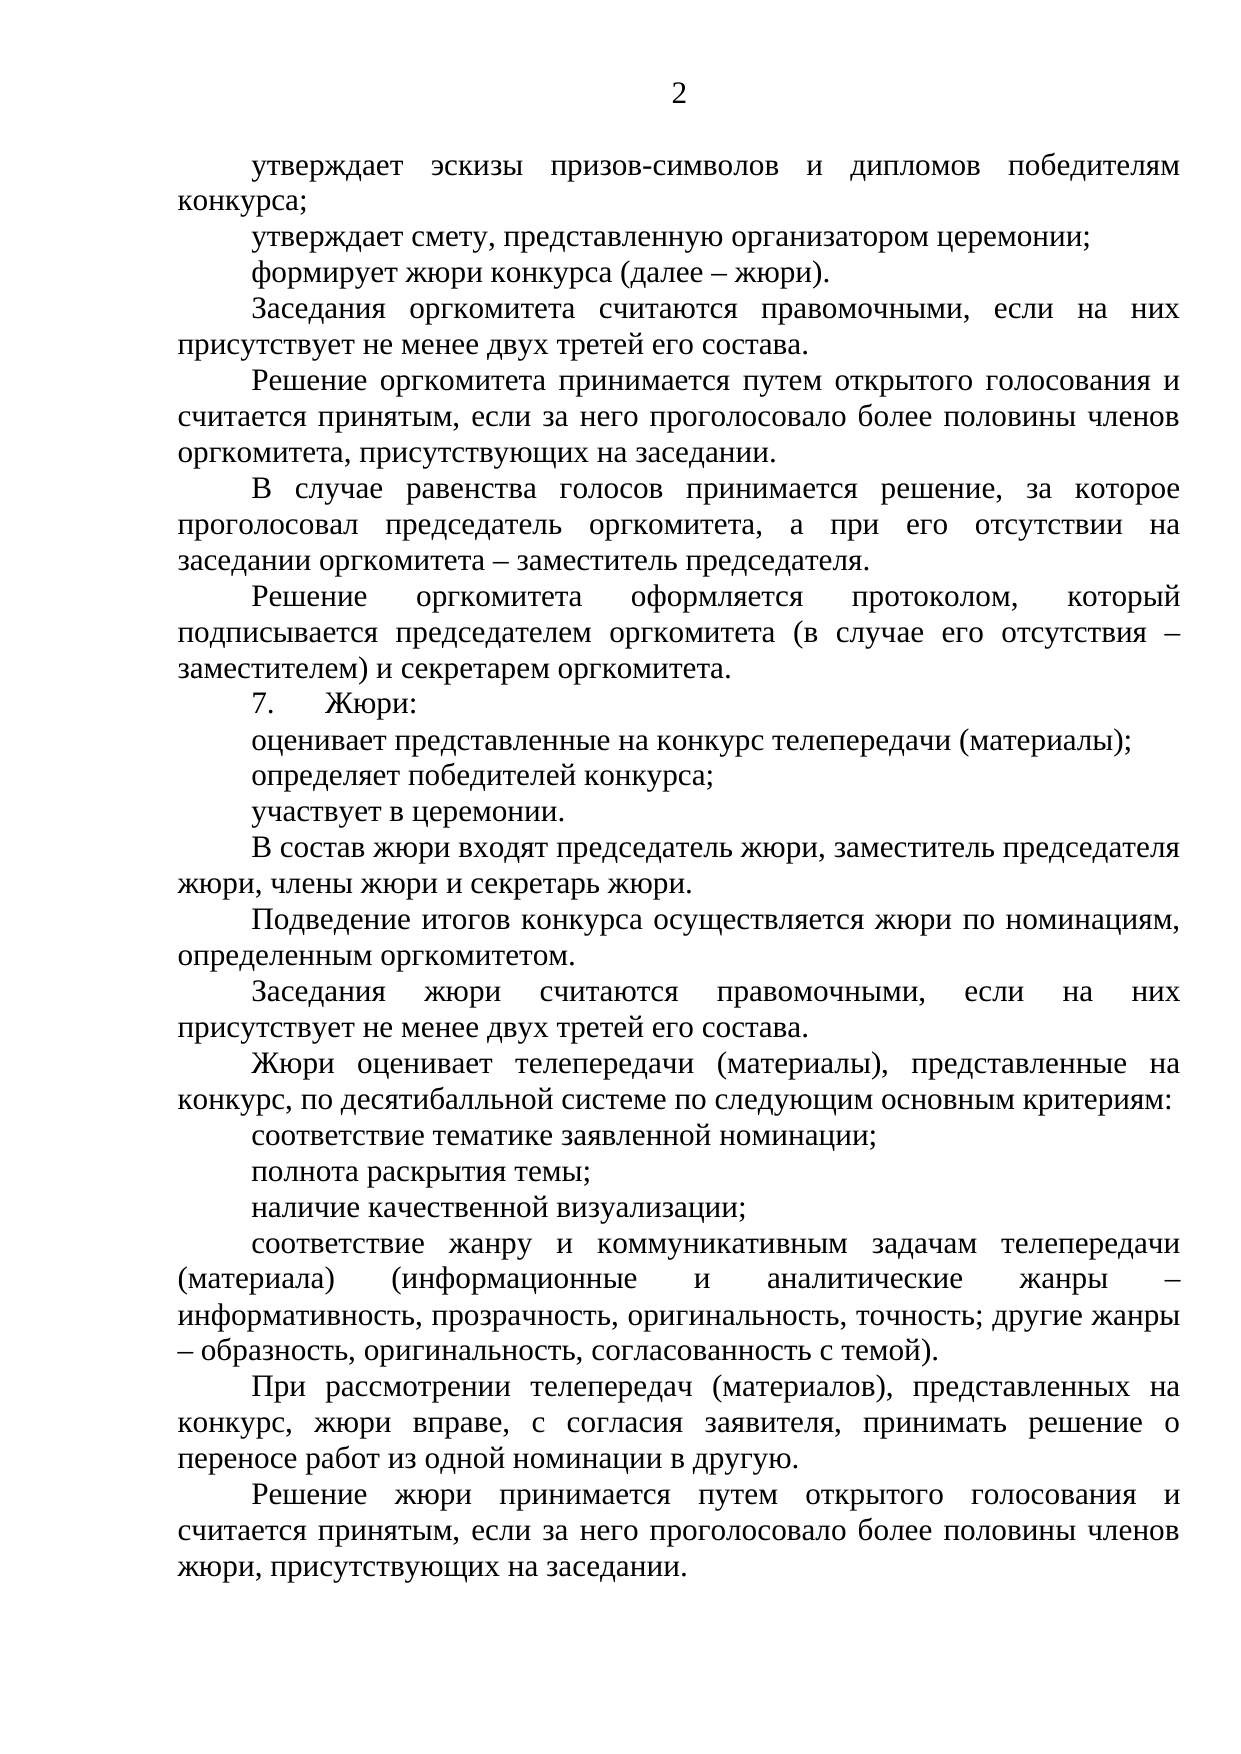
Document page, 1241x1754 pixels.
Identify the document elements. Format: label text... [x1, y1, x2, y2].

text соответствие тематике заявленной номинации; [177, 1116, 1181, 1152]
text Подведение итогов конкурса осуществляется жюри по номинациям, определенным оргкомитетом. [177, 900, 1181, 972]
text участвует в церемонии. [177, 793, 1181, 828]
text утверждает эскизы призов-символов и дипломов победителям конкурса; [177, 146, 1181, 218]
text Заседания оргкомитета считаются правомочными, если на них присутствует не менее двух третей его состава. [177, 289, 1181, 361]
text утверждает смету, представленную организатором церемонии; [177, 218, 1181, 253]
text Заседания жюри считаются правомочными, если на них присутствует не менее двух третей его состава. [177, 972, 1181, 1044]
text наличие качественной визуализации; [177, 1188, 1181, 1224]
list Жюри: [251, 685, 1181, 721]
text оценивает представленные на конкурс телепередачи (материалы); [177, 721, 1181, 757]
text Решение жюри принимается путем открытого голосования и считается принятым, если за него проголосовало более половины членов жюри, присутствующих на заседании. [177, 1475, 1181, 1583]
text В случае равенства голосов принимается решение, за которое проголосовал председатель оргкомитета, а при его отсутствии на заседании оргкомитета – заместитель председателя. [177, 469, 1181, 577]
text В состав жюри входят председатель жюри, заместитель председателя жюри, члены жюри и секретарь жюри. [177, 828, 1181, 900]
text полнота раскрытия темы; [177, 1152, 1181, 1188]
text При рассмотрении телепередач (материалов), представленных на конкурс, жюри вправе, с согласия заявителя, принимать решение о переносе работ из одной номинации в другую. [177, 1368, 1181, 1475]
text Жюри оценивает телепередачи (материалы), представленные на конкурс, по десятибалльной системе по следующим основным критериям: [177, 1044, 1181, 1116]
text определяет победителей конкурса; [177, 757, 1181, 793]
text Решение оргкомитета оформляется протоколом, который подписывается председателем оргкомитета (в случае его отсутствия – заместителем) и секретарем оргкомитета. [177, 577, 1181, 685]
text формирует жюри конкурса (далее – жюри). [177, 253, 1181, 289]
text соответствие жанру и коммуникативным задачам телепередачи (материала) (информационные и аналитические жанры – информативность, прозрачность, оригинальность, точность; другие жанры – образность, оригинальность, согласованность с темой). [177, 1224, 1181, 1368]
text Решение оргкомитета принимается путем открытого голосования и считается принятым, если за него проголосовало более половины членов оргкомитета, присутствующих на заседании. [177, 361, 1181, 469]
